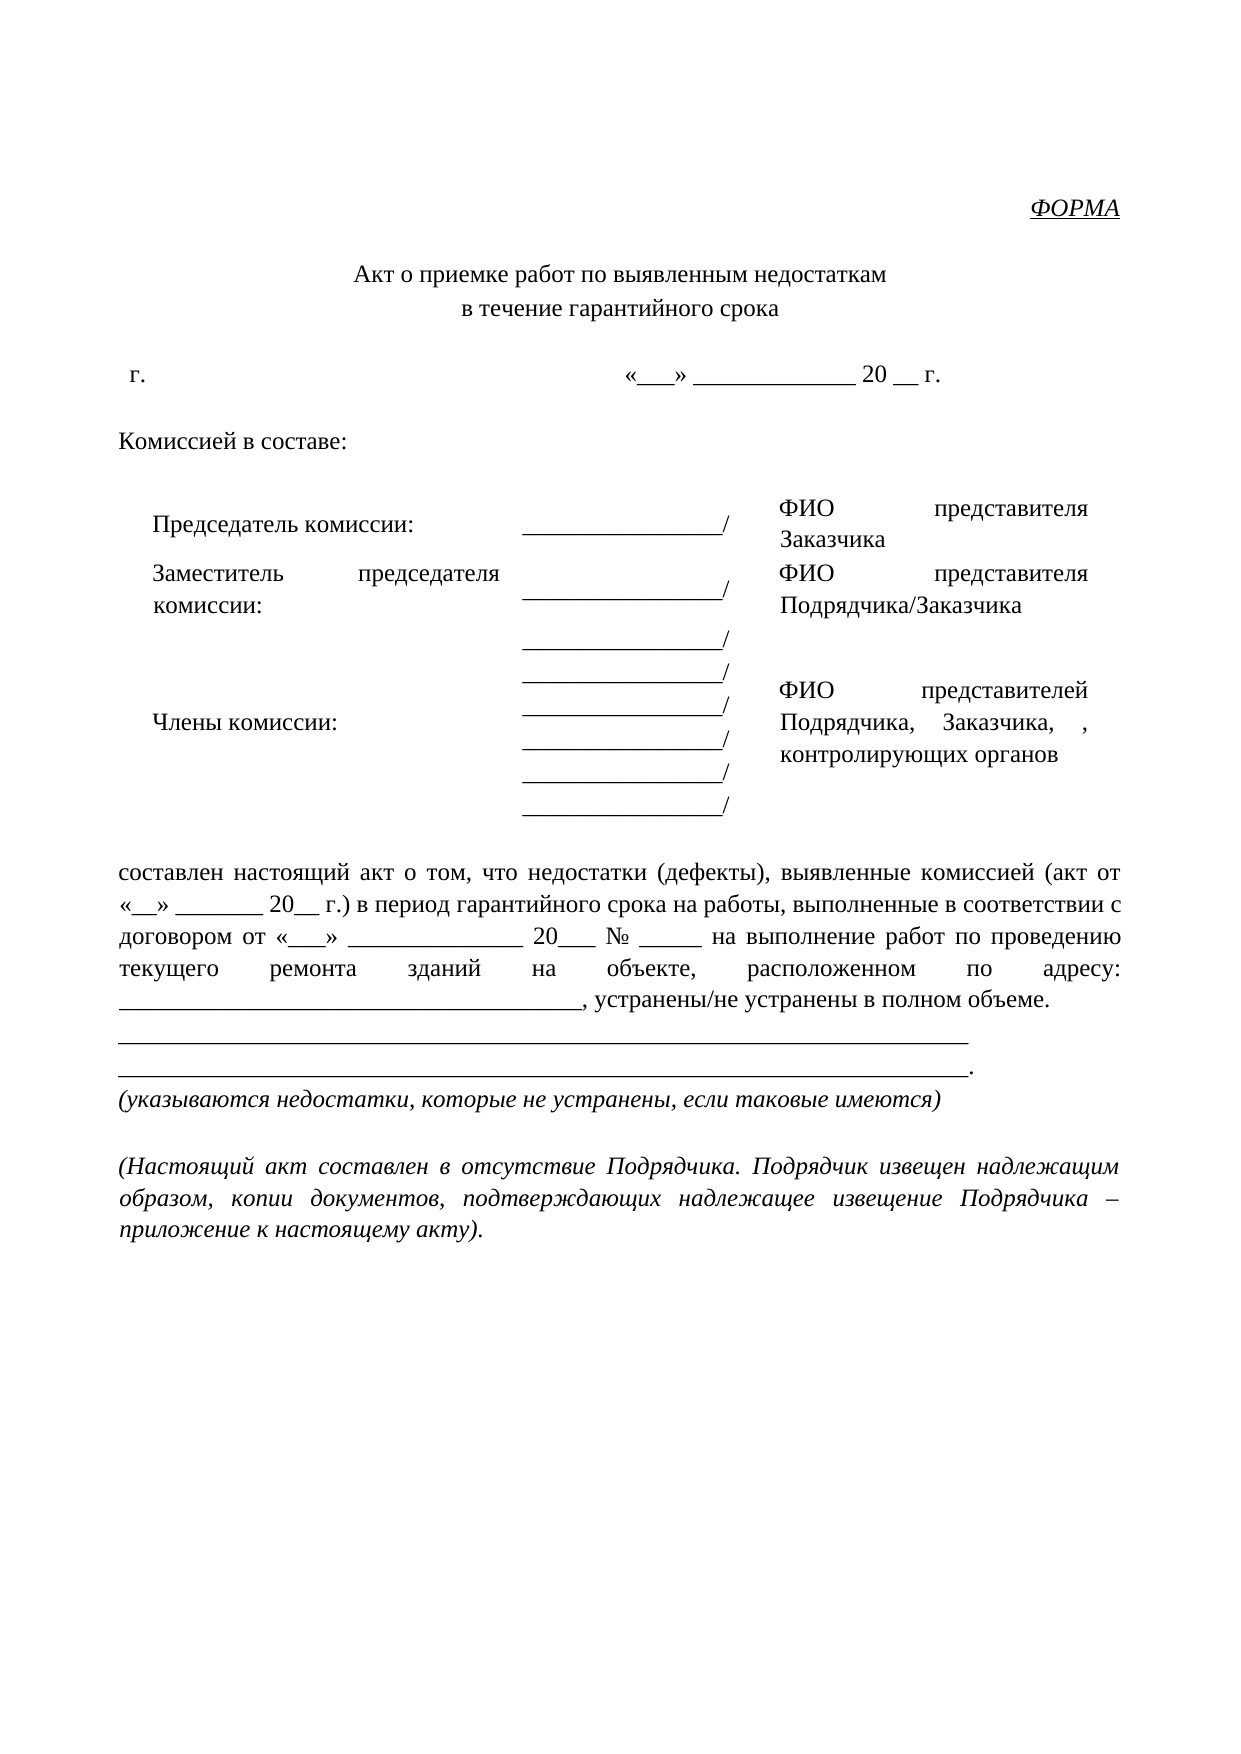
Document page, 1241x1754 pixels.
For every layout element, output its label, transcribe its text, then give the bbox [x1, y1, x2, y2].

table_cell ФИО представителя Подрядчика/Заказчика [768, 558, 1099, 624]
table_header г. [118, 359, 613, 393]
table_header ________________/ [511, 493, 767, 558]
text ____________________________________________________________________ [118, 1018, 1122, 1047]
table_cell Заместитель председателя комиссии: [141, 558, 511, 624]
text ____________________________________________________________________. [118, 1051, 1122, 1080]
text Комиссией в составе: [118, 426, 1122, 455]
text ФОРМА [118, 193, 1122, 222]
text составлен настоящий акт о том, что недостатки (дефекты), выявленные комиссией (акт от «__» _______ 20__ г.) в период гарантийного срока на работы, выполненные в соответствии с договором от «___» ______________ 20___ № _____ на выполнение работ по проведению текущего ремонта зданий на объекте, расположенном по адресу: _____________________________________, устранены/не устранены в полном объеме. [118, 857, 1122, 1013]
table_cell ФИО представителей Подрядчика, Заказчика, , контролирующих органов [768, 624, 1099, 824]
table_header «___» _____________ 20 __ г. [613, 359, 1122, 393]
text Акт о приемке работ по выявленным недостаткам [118, 259, 1122, 288]
table_cell ________________/ [511, 558, 767, 624]
text в течение гарантийного срока [118, 293, 1122, 322]
text (указываются недостатки, которые не устранены, если таковые имеются) [118, 1084, 1122, 1113]
table_header Председатель комиссии: [141, 493, 511, 558]
table_cell ________________/ ________________/ ________________/ ________________/ ________________/ ________________/ [511, 624, 767, 824]
text (Настоящий акт составлен в отсутствие Подрядчика. Подрядчик извещен надлежащим образом, копии документов, подтверждающих надлежащее извещение Подрядчика – приложение к настоящему акту). [118, 1151, 1122, 1243]
table_header ФИО представителя Заказчика [768, 493, 1099, 558]
table_cell Члены комиссии: [141, 624, 511, 824]
